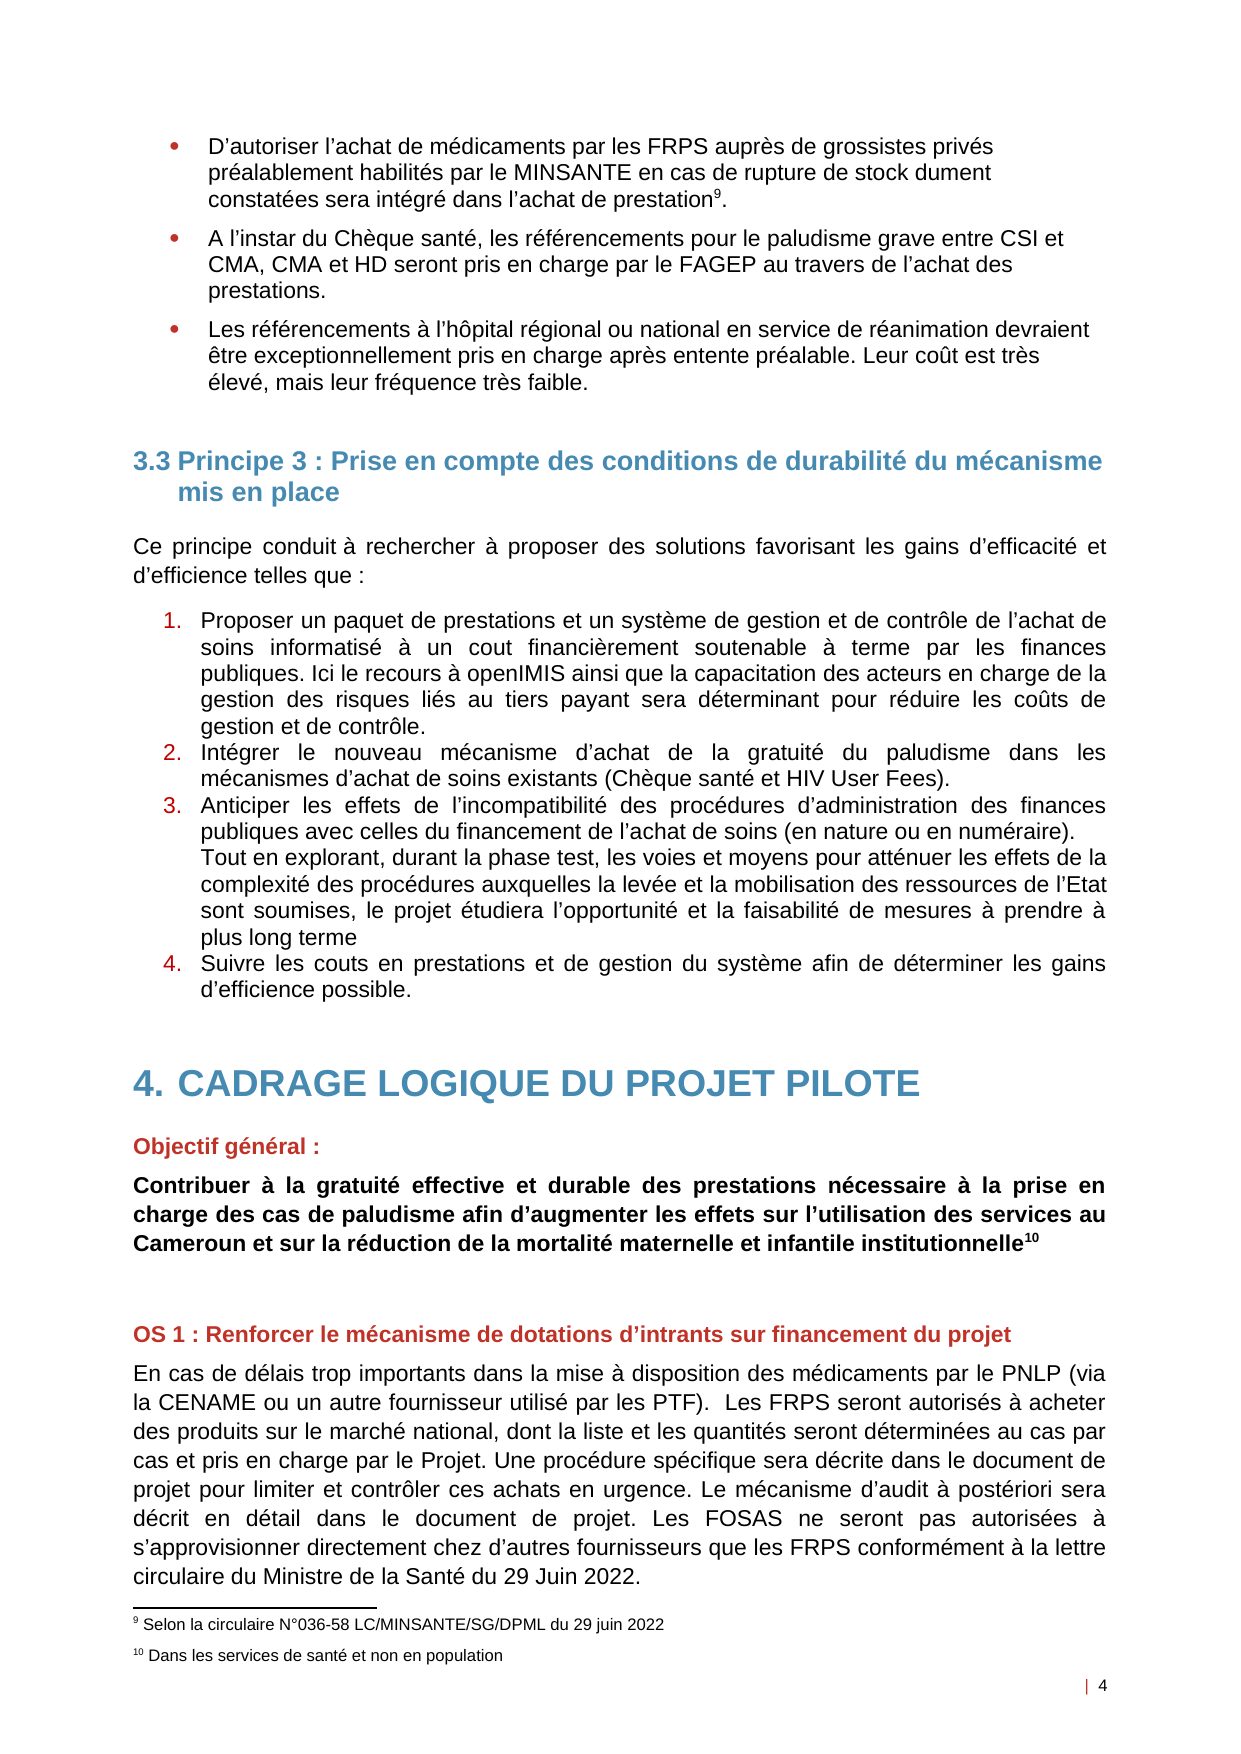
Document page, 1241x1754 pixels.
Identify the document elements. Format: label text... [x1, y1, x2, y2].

list Anticiper les effets de l’incompatibilité des procédures d’administration des finances publiques avec celles du financement de l’achat de soins (en nature ou en numéraire). [163, 792, 1107, 844]
list Les référencements à l’hôpital régional ou national en service de réanimation devraient être exceptionnellement pris en charge après entente préalable. Leur coût est très élevé, mais leur fréquence très faible. [170, 316, 1107, 395]
subtitle OS 1 : Renforcer le mécanisme de dotations d’intrants sur financement du projet [133, 1321, 1107, 1348]
subtitle cadrage logique du projet pilote [133, 1061, 1107, 1104]
text En cas de délais trop importants dans la mise à disposition des médicaments par le PNLP (via la CENAME ou un autre fournisseur utilisé par les PTF). Les FRPS seront autorisés à acheter des produits sur le marché national, dont la liste et les quantités seront déterminées au cas par cas et pris en charge par le Projet. Une procédure spécifique sera décrite dans le document de projet pour limiter et contrôler ces achats en urgence. Le mécanisme d’audit à postériori sera décrit en détail dans le document de projet. Les FOSAS ne seront pas autorisées à s’approvisionner directement chez d’autres fournisseurs que les FRPS conformément à la lettre circulaire du Ministre de la Santé du 29 Juin 2022. [133, 1360, 1107, 1589]
list Suivre les couts en prestations et de gestion du système afin de déterminer les gains d’efficience possible. [163, 950, 1107, 1002]
subtitle Objectif général : [133, 1133, 1107, 1159]
text Contribuer à la gratuité effective et durable des prestations nécessaire à la prise en charge des cas de paludisme afin d’augmenter les effets sur l’utilisation des services au Cameroun et sur la réduction de la mortalité maternelle et infantile institutionnelle [133, 1172, 1107, 1256]
text Ce principe conduit à rechercher à proposer des solutions favorisant les gains d’efficacité et d’efficience telles que : [133, 533, 1107, 588]
list Tout en explorant, durant la phase test, les voies et moyens pour atténuer les effets de la complexité des procédures auxquelles la levée et la mobilisation des ressources de l’Etat sont soumises, le projet étudiera l’opportunité et la faisabilité de mesures à prendre à plus long terme [200, 844, 1107, 950]
list D’autoriser l’achat de médicaments par les FRPS auprès de grossistes privés préalablement habilités par le MINSANTE en cas de rupture de stock dument constatées sera intégré dans l’achat de prestation. [170, 133, 1107, 212]
list Proposer un paquet de prestations et un système de gestion et de contrôle de l’achat de soins informatisé à un cout financièrement soutenable à terme par les finances publiques. Ici le recours à openIMIS ainsi que la capacitation des acteurs en charge de la gestion des risques liés au tiers payant sera déterminant pour réduire les coûts de gestion et de contrôle. [163, 607, 1107, 739]
list A l’instar du Chèque santé, les référencements pour le paludisme grave entre CSI et CMA, CMA et HD seront pris en charge par le FAGEP au travers de l’achat des prestations. [170, 224, 1107, 303]
list Intégrer le nouveau mécanisme d’achat de la gratuité du paludisme dans les mécanismes d’achat de soins existants (Chèque santé et HIV User Fees). [163, 739, 1107, 792]
subtitle Principe 3 : Prise en compte des conditions de durabilité du mécanisme mis en place [133, 445, 1107, 508]
